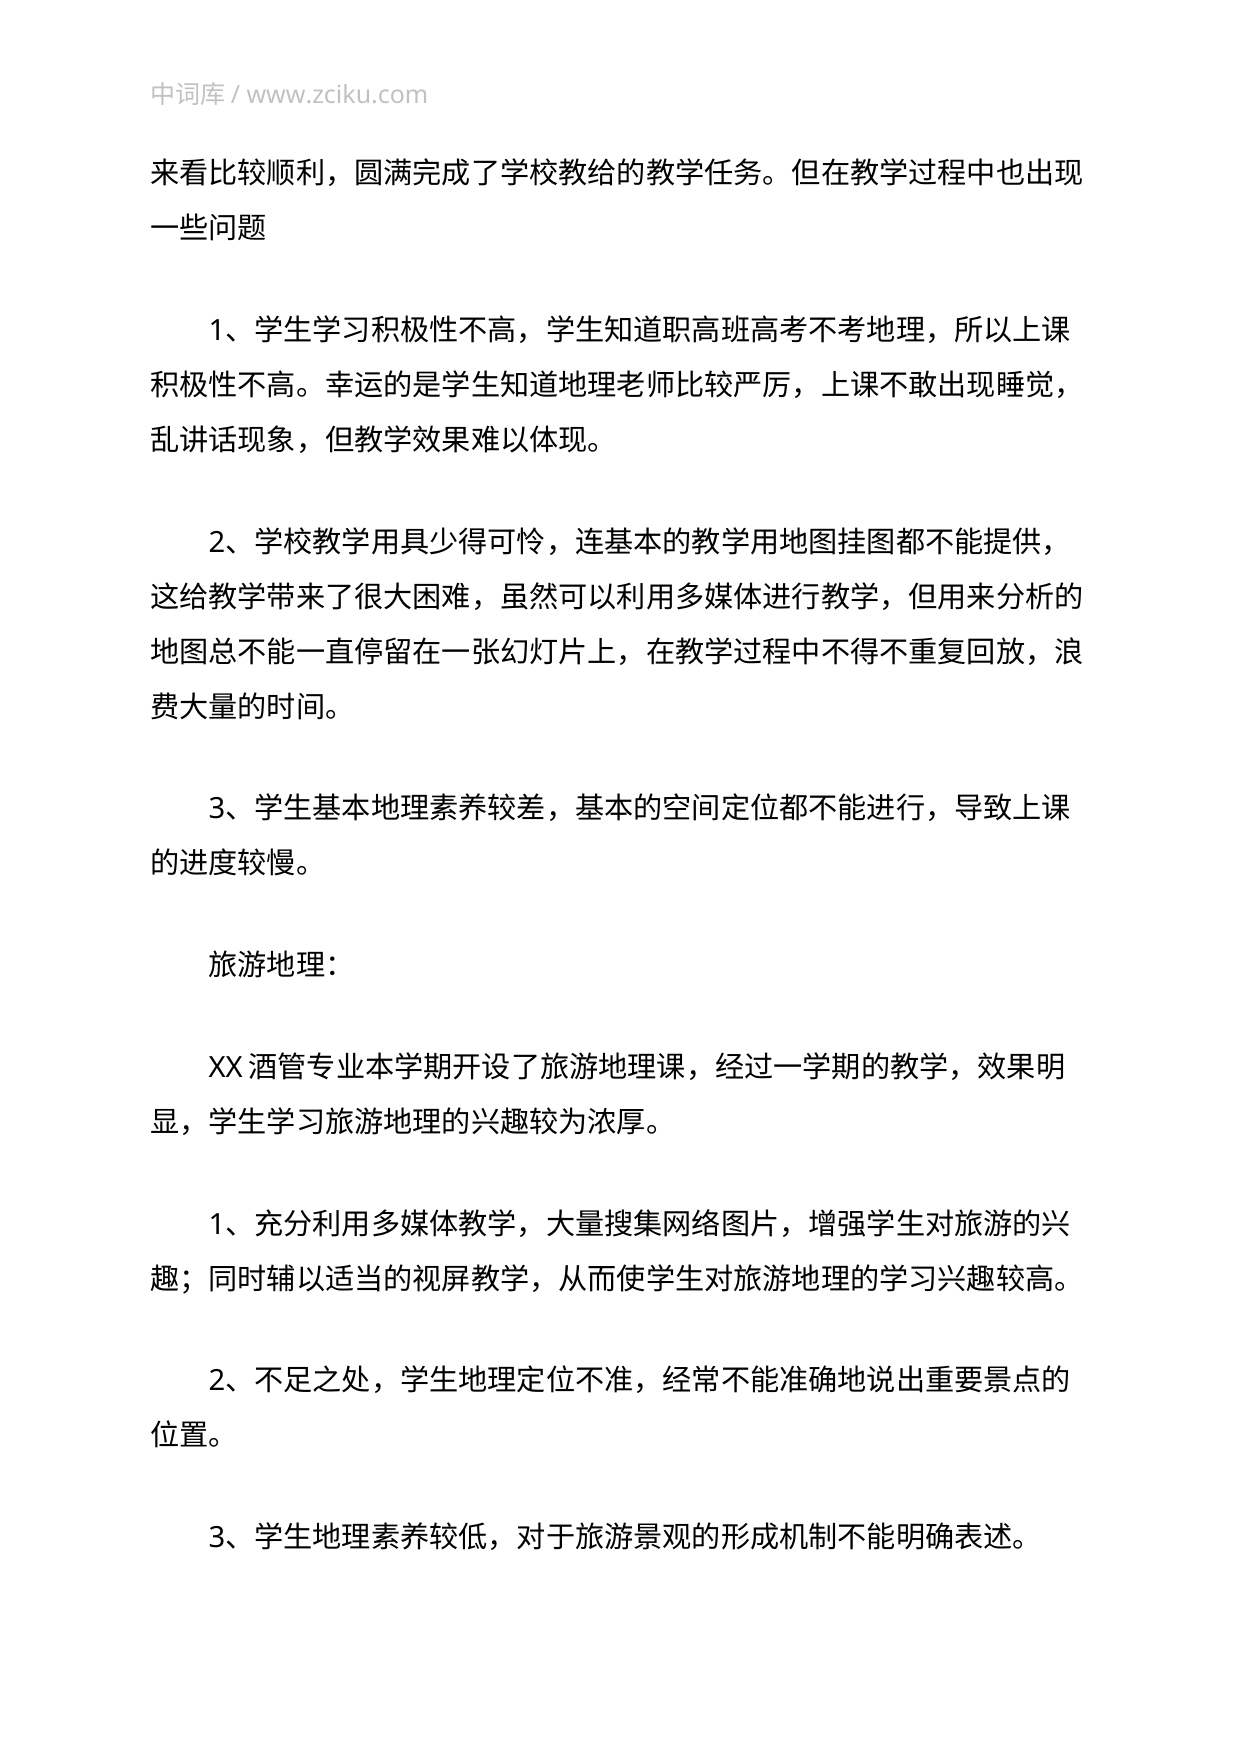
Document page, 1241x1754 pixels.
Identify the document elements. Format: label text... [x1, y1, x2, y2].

text XX酒管专业本学期开设了旅游地理课，经过一学期的教学，效果明显，学生学习旅游地理的兴趣较为浓厚。 [150, 1043, 1090, 1141]
text 2、不足之处，学生地理定位不准，经常不能准确地说出重要景点的位置。 [150, 1357, 1090, 1454]
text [150, 150, 1090, 247]
text 1、学生学习积极性不高，学生知道职高班高考不考地理，所以上课积极性不高。幸运的是学生知道地理老师比较严厉，上课不敢出现睡觉，乱讲话现象，但教学效果难以体现。 [150, 307, 1090, 459]
text 2、学校教学用具少得可怜，连基本的教学用地图挂图都不能提供，这给教学带来了很大困难，虽然可以利用多媒体进行教学，但用来分析的地图总不能一直停留在一张幻灯片上，在教学过程中不得不重复回放，浪费大量的时间。 [150, 518, 1090, 725]
text 旅游地理： [150, 942, 1090, 984]
text 3、学生基本地理素养较差，基本的空间定位都不能进行，导致上课的进度较慢。 [150, 785, 1090, 882]
text 1、充分利用多媒体教学，大量搜集网络图片，增强学生对旅游的兴趣；同时辅以适当的视屏教学，从而使学生对旅游地理的学习兴趣较高。 [150, 1200, 1090, 1297]
text 3、学生地理素养较低，对于旅游景观的形成机制不能明确表述。 [150, 1514, 1090, 1556]
